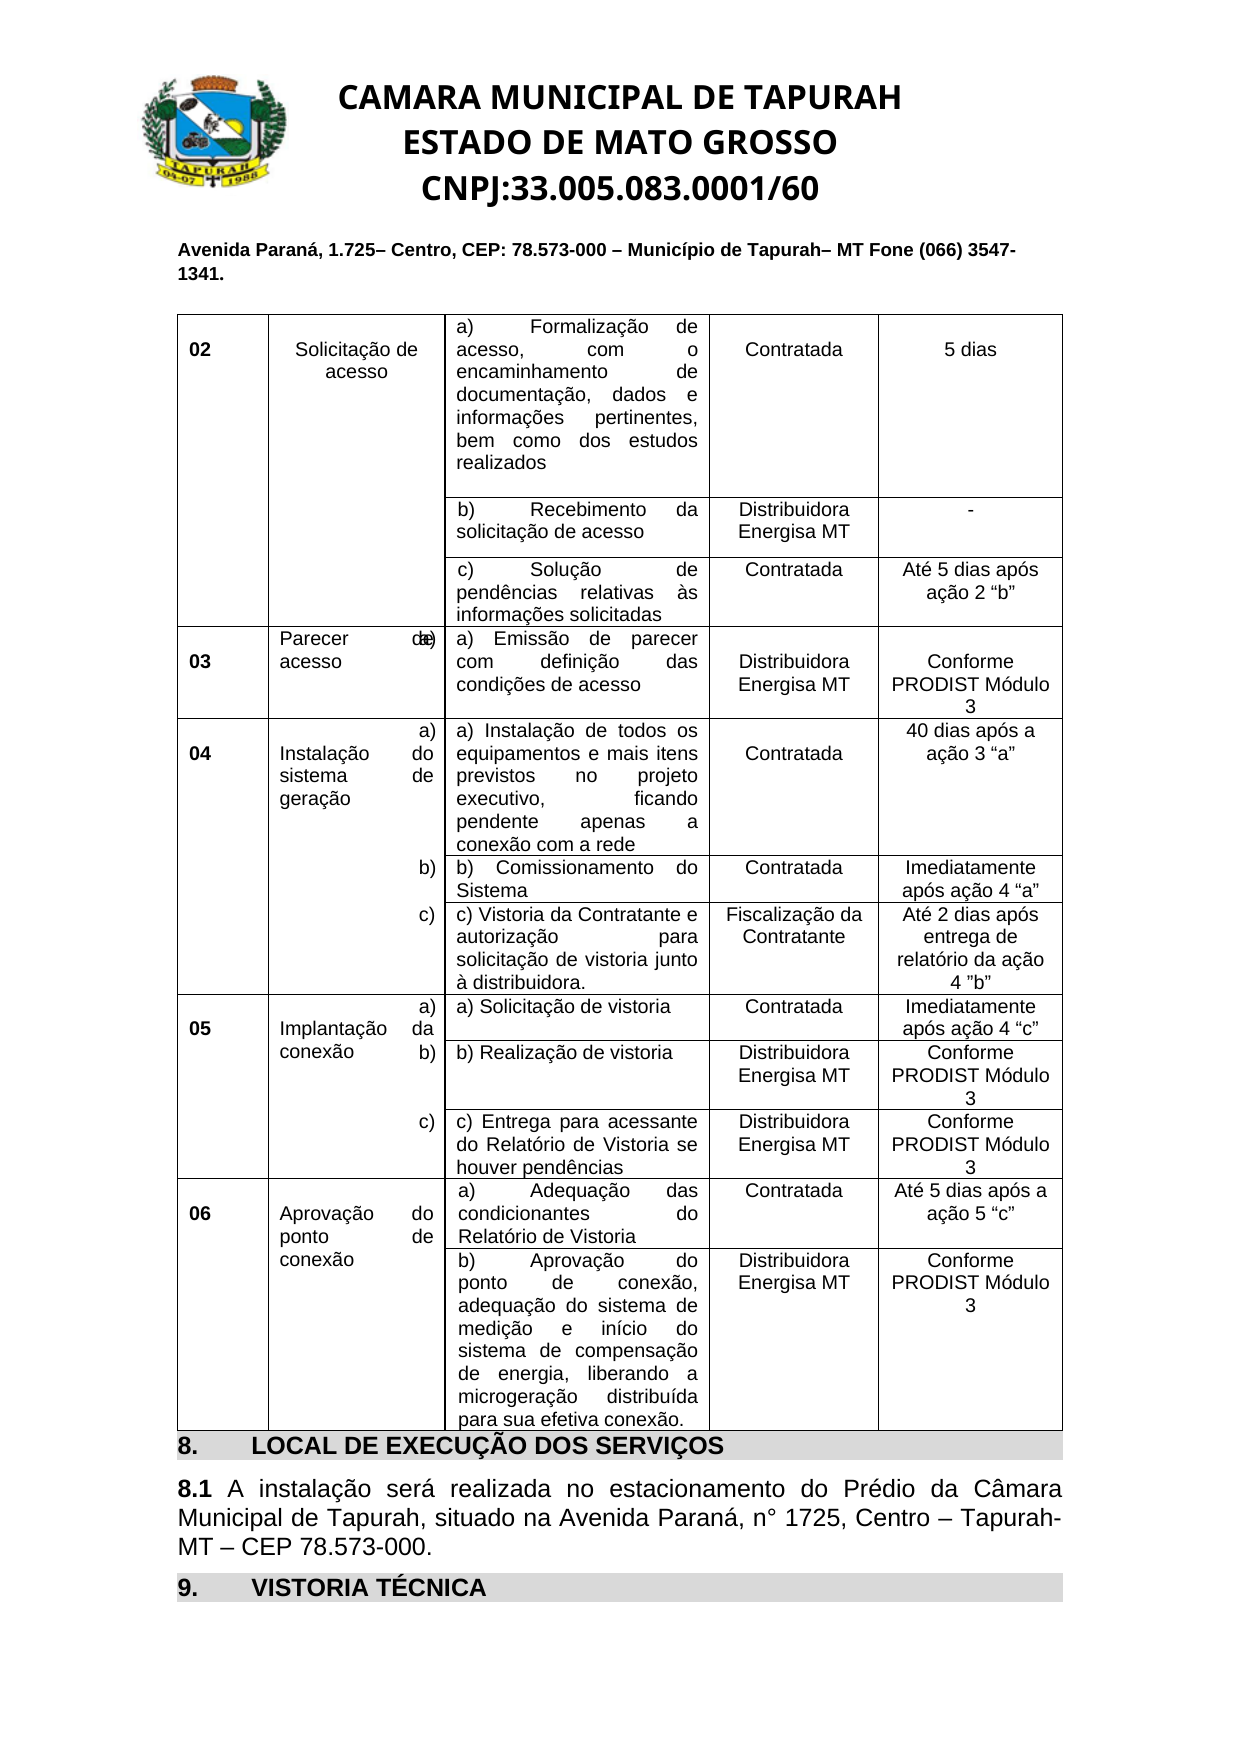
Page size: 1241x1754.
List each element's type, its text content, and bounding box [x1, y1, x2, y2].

table_cell 02 [178, 315, 268, 626]
table_cell - [879, 498, 1062, 557]
table_cell Até 5 dias após ação 2 “b” [879, 558, 1062, 626]
table_cell Contratada [710, 1179, 878, 1247]
table_cell Imediatamente após ação 4 “a” [879, 856, 1062, 902]
list VISTORIA TÉCNICA [177, 1573, 1063, 1602]
list LOCAL DE EXECUÇÃO DOS SERVIÇOS [177, 1431, 1063, 1460]
table_cell Adequação das condicionantes do Relatório de Vistoria [446, 1179, 709, 1247]
table_cell Solicitação de acesso [269, 315, 444, 626]
table_cell Distribuidora Energisa MT [710, 1110, 878, 1178]
table_cell 05 [178, 995, 268, 1178]
table_cell a) Solicitação de vistoria [446, 995, 709, 1040]
table_cell Distribuidora Energisa MT [710, 1041, 878, 1109]
table_cell c) Entrega para acessante do Relatório de Vistoria se houver pendências [446, 1110, 709, 1178]
table_cell c) Vistoria da Contratante e autorização para solicitação de vistoria junto à distribuidora. [446, 903, 709, 993]
table_cell a) Instalação de todos os equipamentos e mais itens previstos no projeto executivo, ficando pendente apenas a conexão com a rede [446, 719, 709, 855]
table_cell Até 5 dias após a ação 5 “c” [879, 1179, 1062, 1247]
table_cell Contratada [710, 995, 878, 1040]
table_cell 06 [178, 1179, 268, 1430]
table_cell Instalação do sistema de geração [269, 719, 444, 993]
table_cell Contratada [710, 856, 878, 902]
table_cell Conforme PRODIST Módulo 3 [879, 627, 1062, 718]
table_cell Distribuidora Energisa MT [710, 627, 878, 718]
table_cell Conforme PRODIST Módulo 3 [879, 1041, 1062, 1109]
table_cell Imediatamente após ação 4 “c” [879, 995, 1062, 1040]
table_cell Aprovação do ponto de conexão, adequação do sistema de medição e início do sistema de compensação de energia, liberando a microgeração distribuída para sua efetiva conexão. [446, 1249, 709, 1430]
table_cell b) Realização de vistoria [446, 1041, 709, 1109]
table_cell Recebimento da solicitação de acesso [446, 498, 709, 557]
table_cell Aprovação do ponto de conexão [269, 1179, 444, 1430]
table_cell Conforme PRODIST Módulo 3 [879, 1249, 1062, 1430]
list 8.1 A instalação será realizada no estacionamento do Prédio da Câmara Municipal de Tapurah, situado na Avenida Paraná, n° 1725, Centro – Tapurah-MT – CEP 78.573-000. [177, 1474, 1063, 1561]
table_cell Parecer de acesso [269, 627, 444, 718]
table_cell Solução de pendências relativas às informações solicitadas [446, 558, 709, 626]
table_cell 40 dias após a ação 3 “a” [879, 719, 1062, 855]
table_cell 04 [178, 719, 268, 993]
table_cell Até 2 dias após entrega de relatório da ação 4 ”b” [879, 903, 1062, 993]
table_cell Contratada [710, 558, 878, 626]
table_cell b) Comissionamento do Sistema [446, 856, 709, 902]
table_cell Formalização de acesso, com o encaminhamento de documentação, dados e informações pertinentes, bem como dos estudos realizados [446, 315, 709, 497]
table_cell Implantação da conexão [269, 995, 444, 1178]
table_cell Distribuidora Energisa MT [710, 498, 878, 557]
table_cell Fiscalização da Contratante [710, 903, 878, 993]
table_cell 03 [178, 627, 268, 718]
table_cell Contratada [710, 719, 878, 855]
table_cell Distribuidora Energisa MT [710, 1249, 878, 1430]
table_cell a) Emissão de parecer com definição das condições de acesso [446, 627, 709, 718]
table_cell 5 dias [879, 315, 1062, 497]
table_cell Contratada [710, 315, 878, 497]
table_cell Conforme PRODIST Módulo 3 [879, 1110, 1062, 1178]
